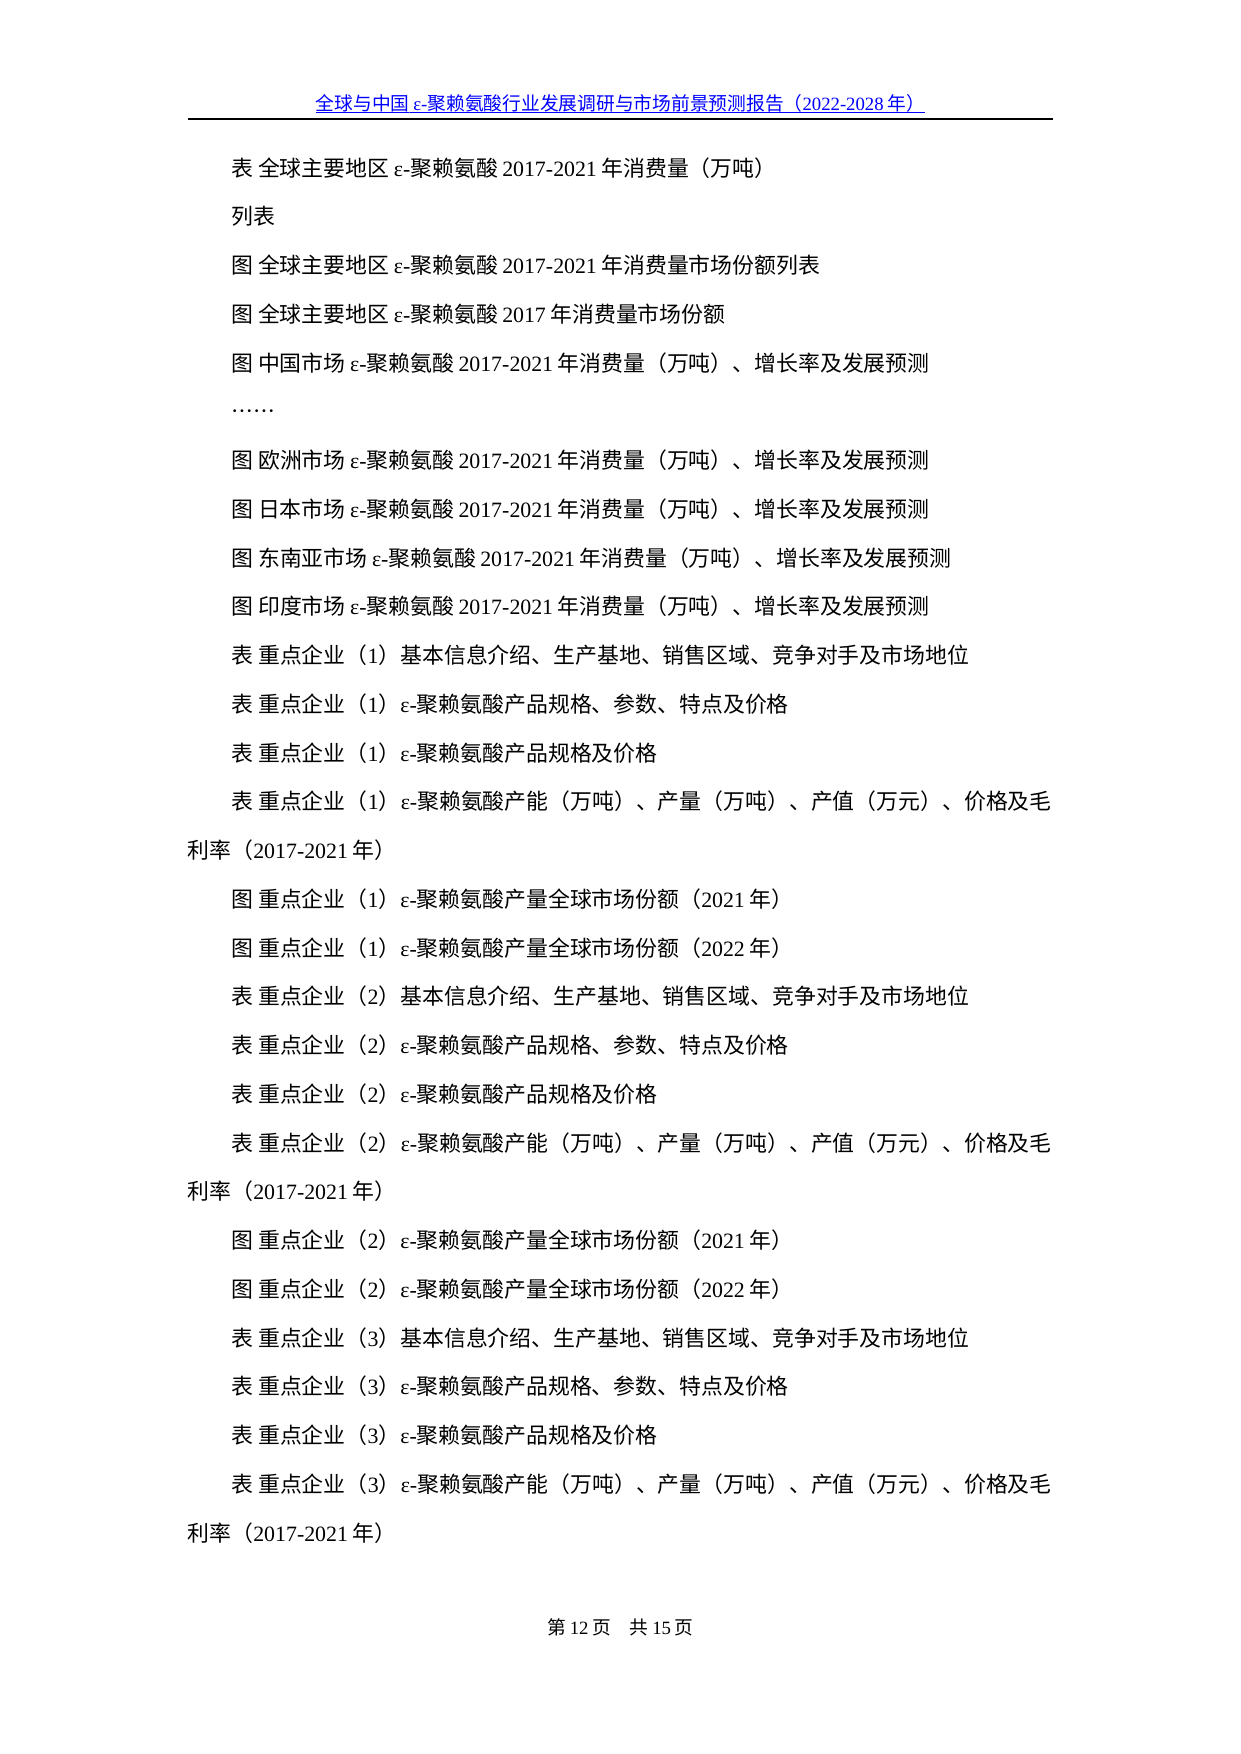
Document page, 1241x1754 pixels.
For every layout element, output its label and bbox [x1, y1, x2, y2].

text [187, 150, 1053, 1548]
